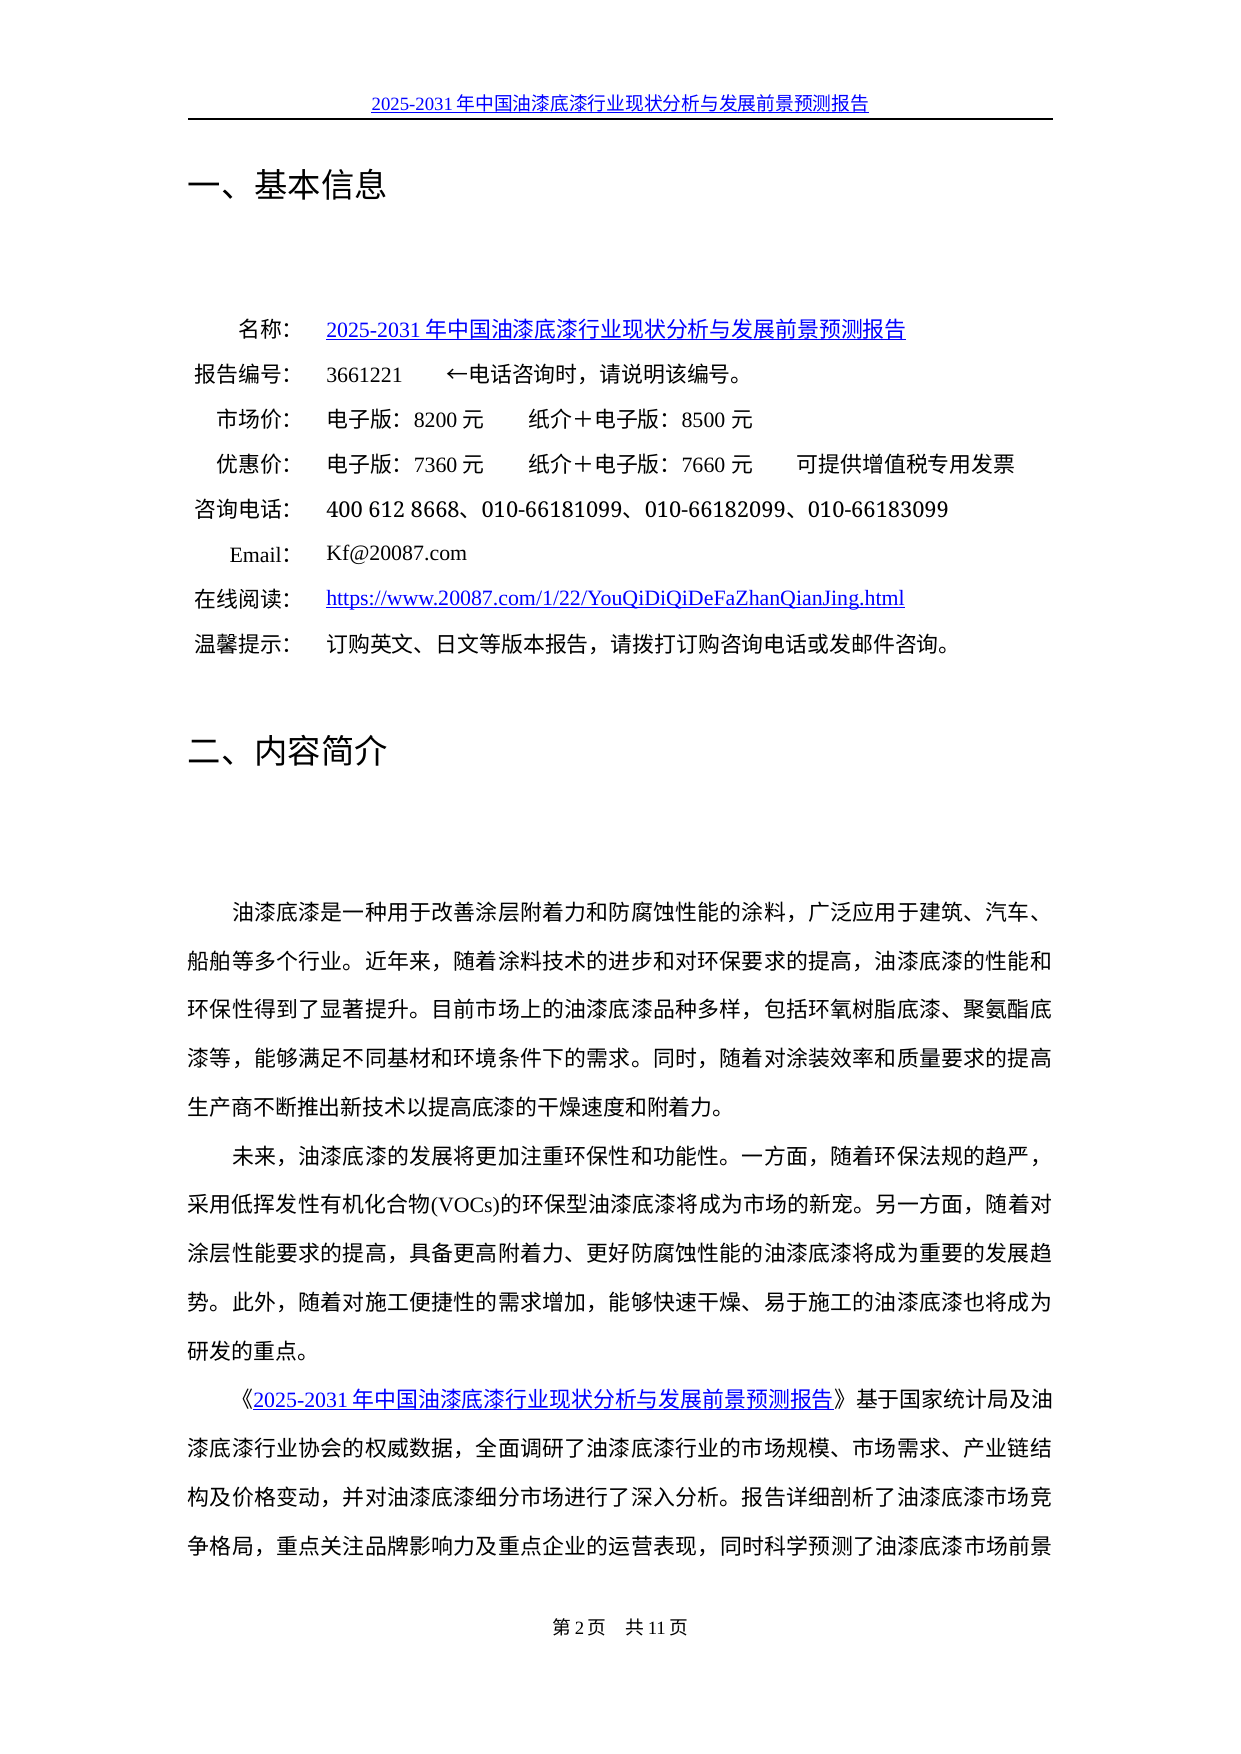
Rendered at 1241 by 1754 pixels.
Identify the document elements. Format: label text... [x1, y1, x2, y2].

table_header 名称： [167, 312, 315, 357]
table_cell 订购英文、日文等版本报告，请拨打订购咨询电话或发邮件咨询。 [315, 627, 1073, 672]
table_cell 3661221 ←电话咨询时，请说明该编号。 [315, 357, 1073, 402]
table_cell 电子版：7360 元 纸介＋电子版：7660 元 可提供增值税专用发票 [315, 447, 1073, 492]
table_cell 咨询电话： [167, 492, 315, 537]
table_cell Kf@20087.com [315, 537, 1073, 582]
table_cell 电子版：8200 元 纸介＋电子版：8500 元 [315, 402, 1073, 447]
table_cell Email： [167, 537, 315, 582]
table_cell 温馨提示： [167, 627, 315, 672]
table_cell 400 612 8668、010-66181099、010-66182099、010-66183099 [315, 492, 1073, 537]
title 一、基本信息 [187, 150, 1053, 215]
title 二、内容简介 [187, 717, 1053, 782]
table_cell 优惠价： [167, 447, 315, 492]
table_header 2025-2031年中国油漆底漆行业现状分析与发展前景预测报告 [315, 312, 1073, 357]
table_cell 报告编号： [167, 357, 315, 402]
table_cell 市场价： [167, 402, 315, 447]
table_cell [315, 582, 1073, 627]
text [187, 894, 1053, 1561]
table_cell 在线阅读： [167, 582, 315, 627]
